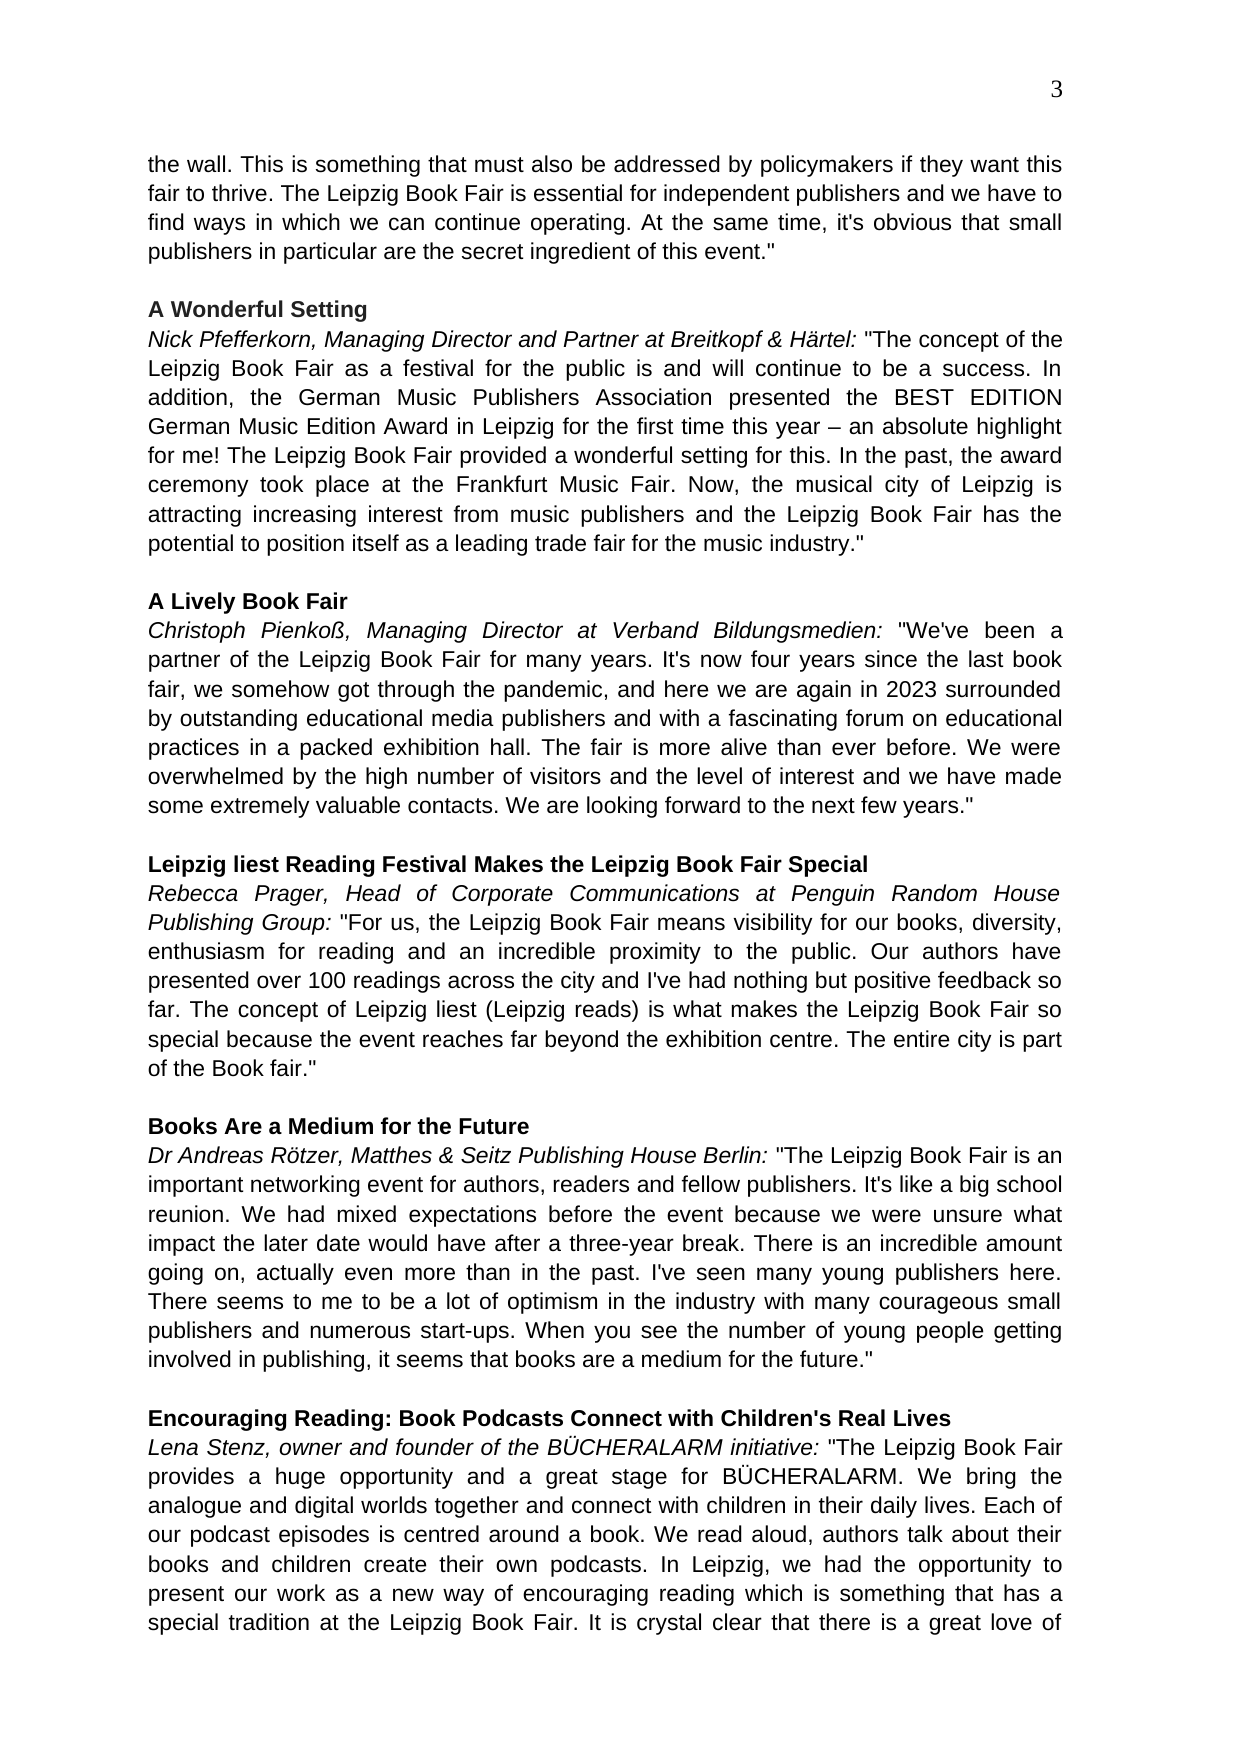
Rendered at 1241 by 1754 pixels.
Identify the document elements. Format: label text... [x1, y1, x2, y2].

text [148, 1431, 1063, 1635]
text Books Are a Medium for the Future [148, 1110, 1063, 1139]
text A Lively Book Fair [148, 585, 1063, 614]
text Encouraging Reading: Book Podcasts Connect with Children's Real Lives [148, 1402, 1063, 1431]
text Dr Andreas Rötzer, Matthes & Seitz Publishing House Berlin: "The Leipzig Book Fair is an important networking event for authors, readers and fellow publishers. It's like a big school reunion. We had mixed expectations before the event because we were unsure what impact the later date would have after a three-year break. There is an incredible amount going on, actually even more than in the past. I've seen many young publishers here. There seems to me to be a lot of optimism in the industry with many courageous small publishers and numerous start-ups. When you see the number of young people getting involved in publishing, it seems that books are a medium for the future." [148, 1139, 1063, 1373]
text A Wonderful Setting [148, 293, 1063, 323]
text Nick Pfefferkorn, Managing Director and Partner at Breitkopf & Härtel: "The concept of the Leipzig Book Fair as a festival for the public is and will continue to be a success. In addition, the German Music Publishers Association presented the BEST EDITION German Music Edition Award in Leipzig for the first time this year – an absolute highlight for me! The Leipzig Book Fair provided a wonderful setting for this. In the past, the award ceremony took place at the Frankfurt Music Fair. Now, the musical city of Leipzig is attracting increasing interest from music publishers and the Leipzig Book Fair has the potential to position itself as a leading trade fair for the music industry." [148, 323, 1063, 556]
text Rebecca Prager, Head of Corporate Communications at Penguin Random House Publishing Group: "For us, the Leipzig Book Fair means visibility for our books, diversity, enthusiasm for reading and an incredible proximity to the public. Our authors have presented over 100 readings across the city and I've had nothing but positive feedback so far. The concept of Leipzig liest (Leipzig reads) is what makes the Leipzig Book Fair so special because the event reaches far beyond the exhibition centre. The entire city is part of the Book fair." [148, 877, 1063, 1081]
text Leipzig liest Reading Festival Makes the Leipzig Book Fair Special [148, 848, 1063, 877]
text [148, 148, 1063, 264]
text Christoph Pienkoß, Managing Director at Verband Bildungsmedien: "We've been a partner of the Leipzig Book Fair for many years. It's now four years since the last book fair, we somehow got through the pandemic, and here we are again in 2023 surrounded by outstanding educational media publishers and with a fascinating forum on educational practices in a packed exhibition hall. The fair is more alive than ever before. We were overwhelmed by the high number of visitors and the level of interest and we have made some extremely valuable contacts. We are looking forward to the next few years." [148, 614, 1063, 818]
